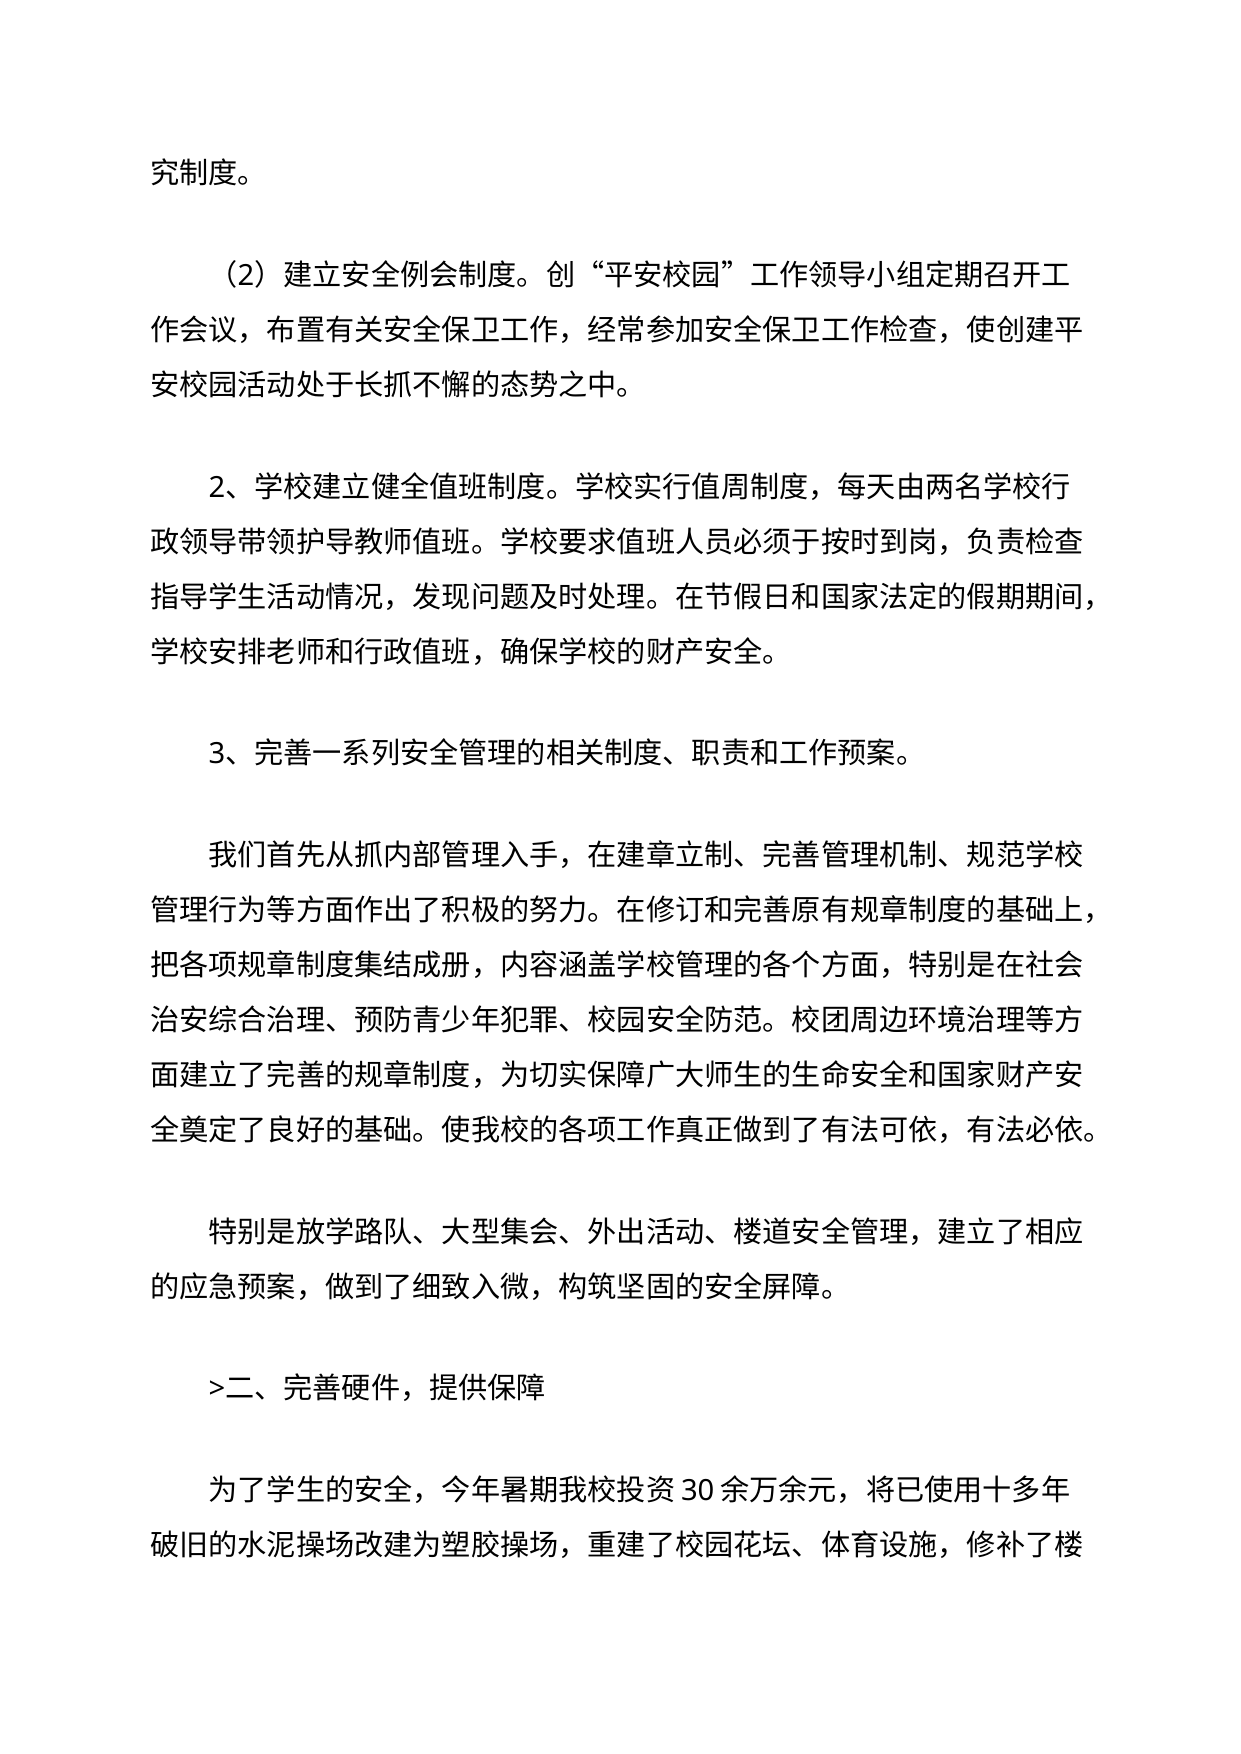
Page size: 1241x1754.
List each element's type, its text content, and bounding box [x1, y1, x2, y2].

text 特别是放学路队、大型集会、外出活动、楼道安全管理，建立了相应的应急预案，做到了细致入微，构筑坚固的安全屏障。 [150, 1208, 1090, 1305]
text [150, 150, 1090, 192]
text （2）建立安全例会制度。创“平安校园”工作领导小组定期召开工作会议，布置有关安全保卫工作，经常参加安全保卫工作检查，使创建平安校园活动处于长抓不懈的态势之中。 [150, 252, 1090, 404]
text 3、完善一系列安全管理的相关制度、职责和工作预案。 [150, 730, 1090, 772]
text 2、学校建立健全值班制度。学校实行值周制度，每天由两名学校行政领导带领护导教师值班。学校要求值班人员必须于按时到岗，负责检查指导学生活动情况，发现问题及时处理。在节假日和国家法定的假期期间，学校安排老师和行政值班，确保学校的财产安全。 [150, 463, 1090, 671]
text 我们首先从抓内部管理入手，在建章立制、完善管理机制、规范学校管理行为等方面作出了积极的努力。在修订和完善原有规章制度的基础上，把各项规章制度集结成册，内容涵盖学校管理的各个方面，特别是在社会治安综合治理、预防青少年犯罪、校园安全防范。校团周边环境治理等方面建立了完善的规章制度，为切实保障广大师生的生命安全和国家财产安全奠定了良好的基础。使我校的各项工作真正做到了有法可依，有法必依。 [150, 832, 1090, 1149]
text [150, 1467, 1090, 1564]
text >二、完善硬件，提供保障 [150, 1365, 1090, 1407]
